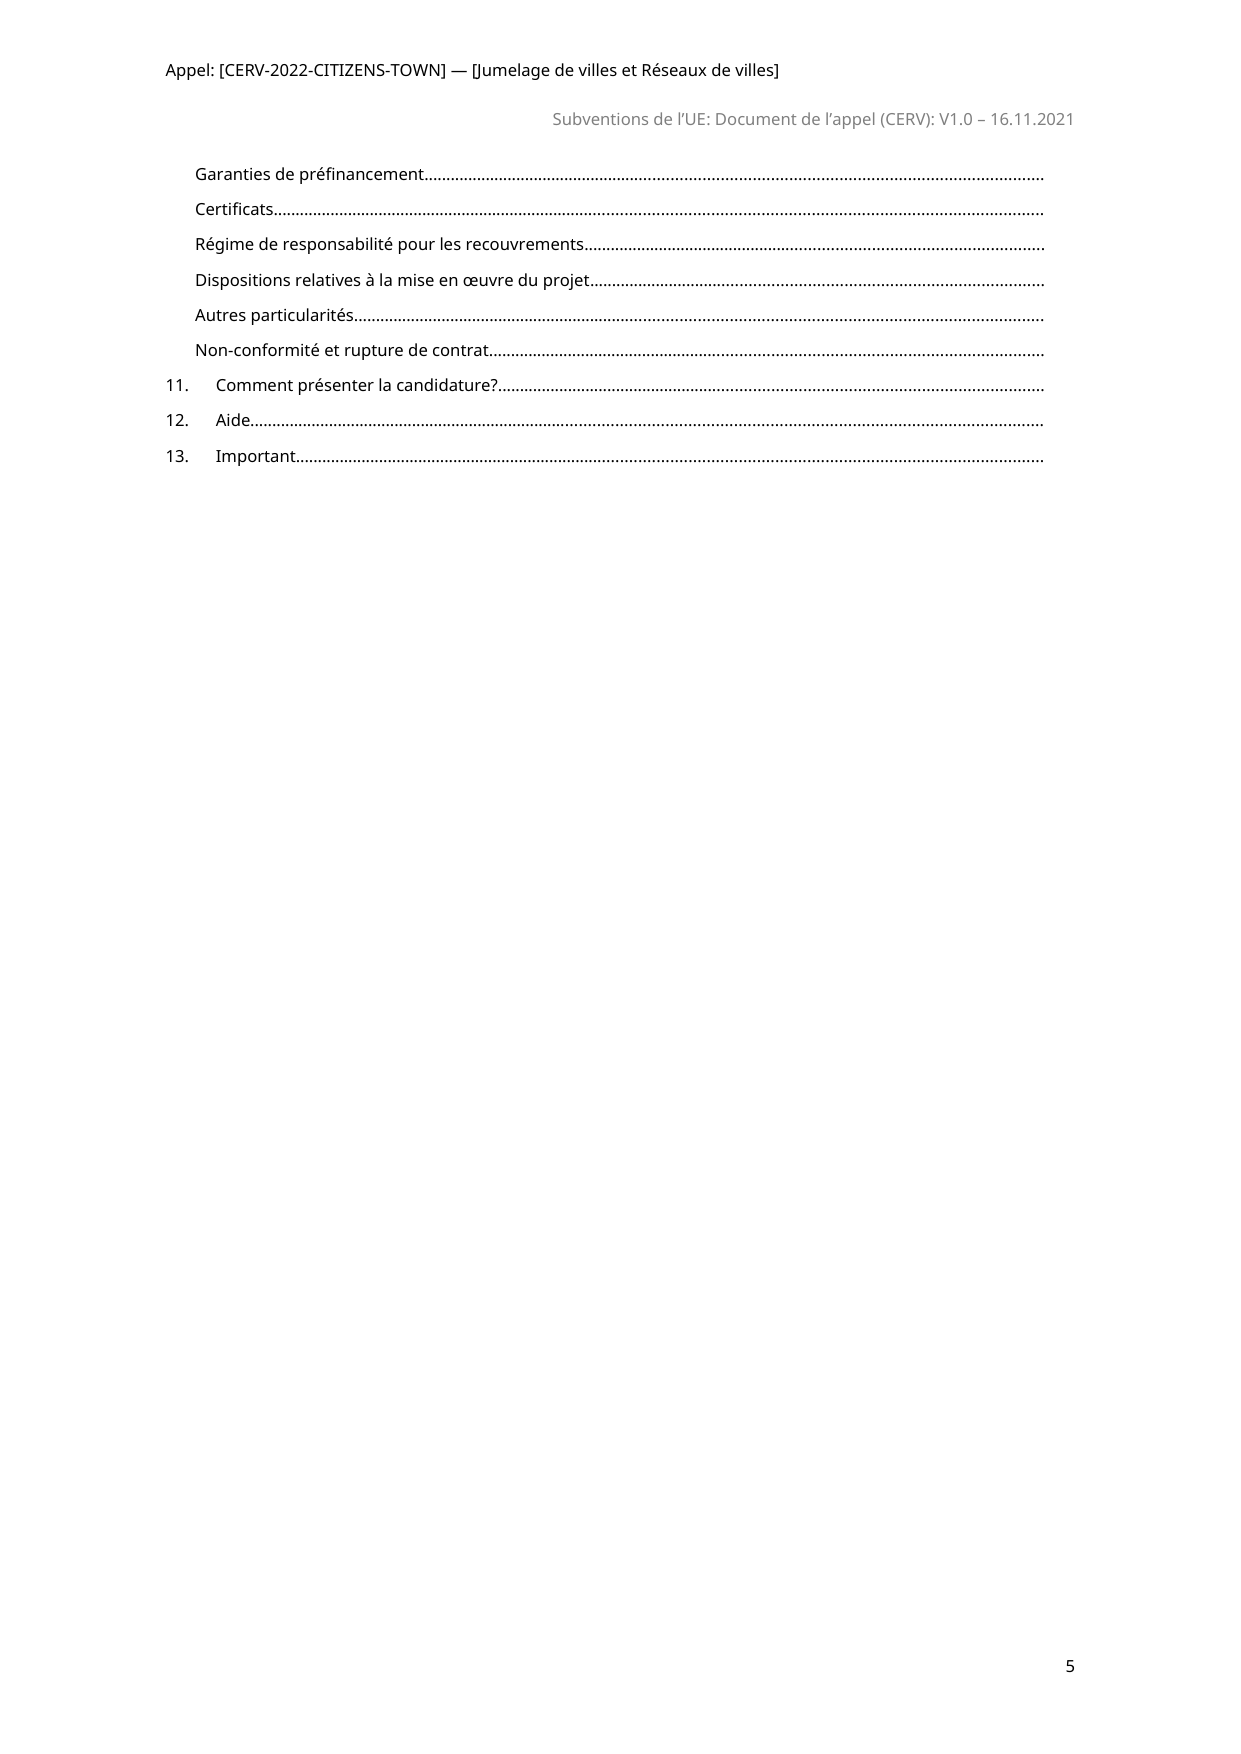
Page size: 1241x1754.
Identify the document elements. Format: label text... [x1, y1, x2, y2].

text Certificats 23 [195, 198, 1000, 220]
text Autres particularités 24 [195, 303, 1000, 326]
text 11. Comment présenter la candidature? 24 [165, 374, 1000, 396]
text Dispositions relatives à la mise en œuvre du projet 23 [195, 268, 1000, 291]
text 12. Aide 25 [165, 409, 1000, 432]
text 13. Important 26 [165, 444, 1000, 467]
text Régime de responsabilité pour les recouvrements 23 [195, 233, 1000, 256]
text Garanties de préfinancement 22 [195, 162, 1000, 185]
text Non-conformité et rupture de contrat 24 [195, 338, 1000, 361]
